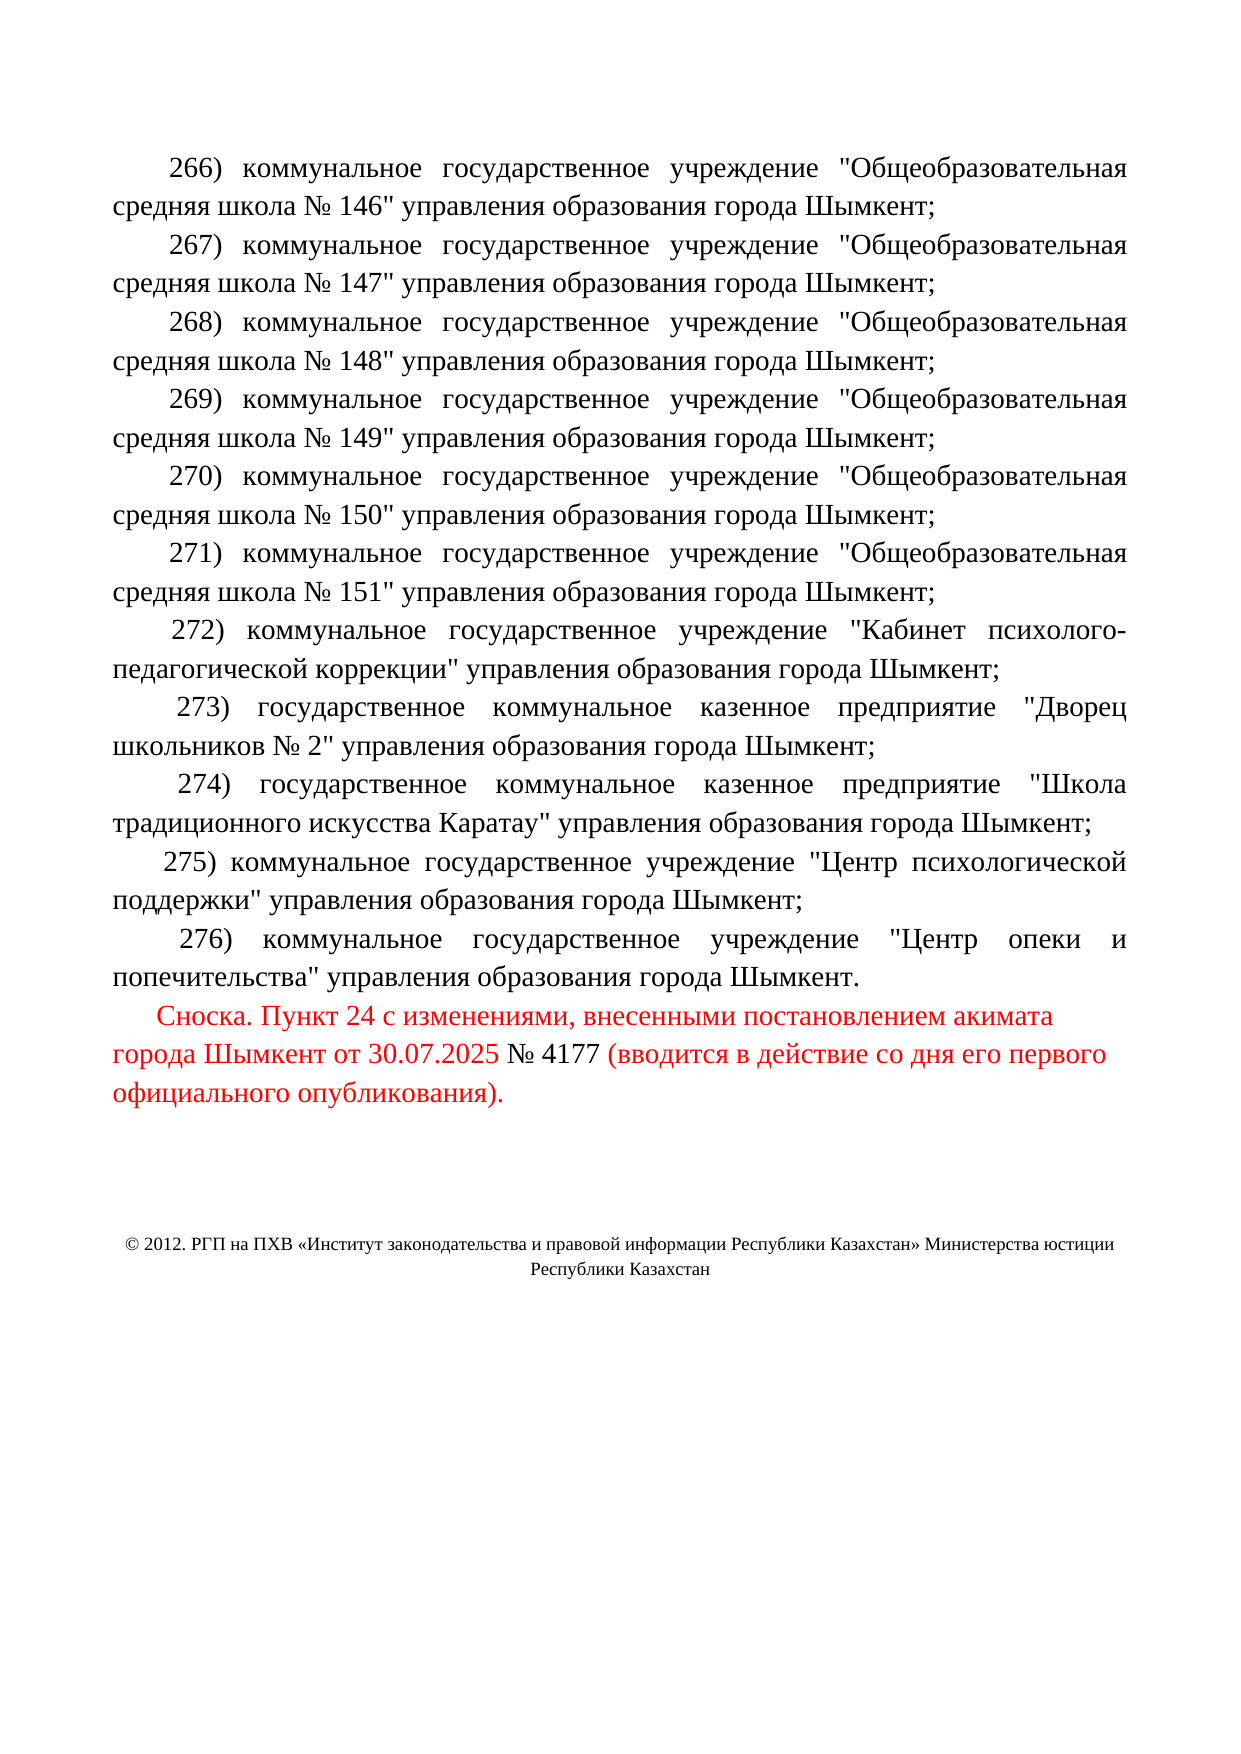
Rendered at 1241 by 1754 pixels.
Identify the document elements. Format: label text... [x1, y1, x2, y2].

text 271) коммунальное государственное учреждение "Общеобразовательная средняя школа № 151" управления образования города Шымкент; [112, 535, 1128, 607]
text 273) государственное коммунальное казенное предприятие "Дворец школьников № 2" управления образования города Шымкент; [112, 689, 1128, 762]
text 270) коммунальное государственное учреждение "Общеобразовательная средняя школа № 150" управления образования города Шымкент; [112, 458, 1128, 530]
text 272) коммунальное государственное учреждение "Кабинет психолого-педагогической коррекции" управления образования города Шымкент; [112, 612, 1128, 684]
text 267) коммунальное государственное учреждение "Общеобразовательная средняя школа № 147" управления образования города Шымкент; [112, 227, 1128, 299]
text 269) коммунальное государственное учреждение "Общеобразовательная средняя школа № 149" управления образования города Шымкент; [112, 381, 1128, 453]
text 275) коммунальное государственное учреждение "Центр психологической поддержки" управления образования города Шымкент; [112, 844, 1128, 916]
text Сноска. Пункт 24 с изменениями, внесенными постановлением акимата города Шымкент от 30.07.2025 № 4177 (вводится в действие со дня его первого официального опубликования). [112, 998, 1128, 1139]
text © 2012. РГП на ПХВ «Институт законодательства и правовой информации Республики Казахстан» Министерства юстиции Республики Казахстан [112, 1233, 1128, 1279]
text 268) коммунальное государственное учреждение "Общеобразовательная средняя школа № 148" управления образования города Шымкент; [112, 304, 1128, 376]
text 266) коммунальное государственное учреждение "Общеобразовательная средняя школа № 146" управления образования города Шымкент; [112, 150, 1128, 222]
text 276) коммунальное государственное учреждение "Центр опеки и попечительства" управления образования города Шымкент. [112, 921, 1128, 993]
text 274) государственное коммунальное казенное предприятие "Школа традиционного искусства Каратау" управления образования города Шымкент; [112, 767, 1128, 839]
